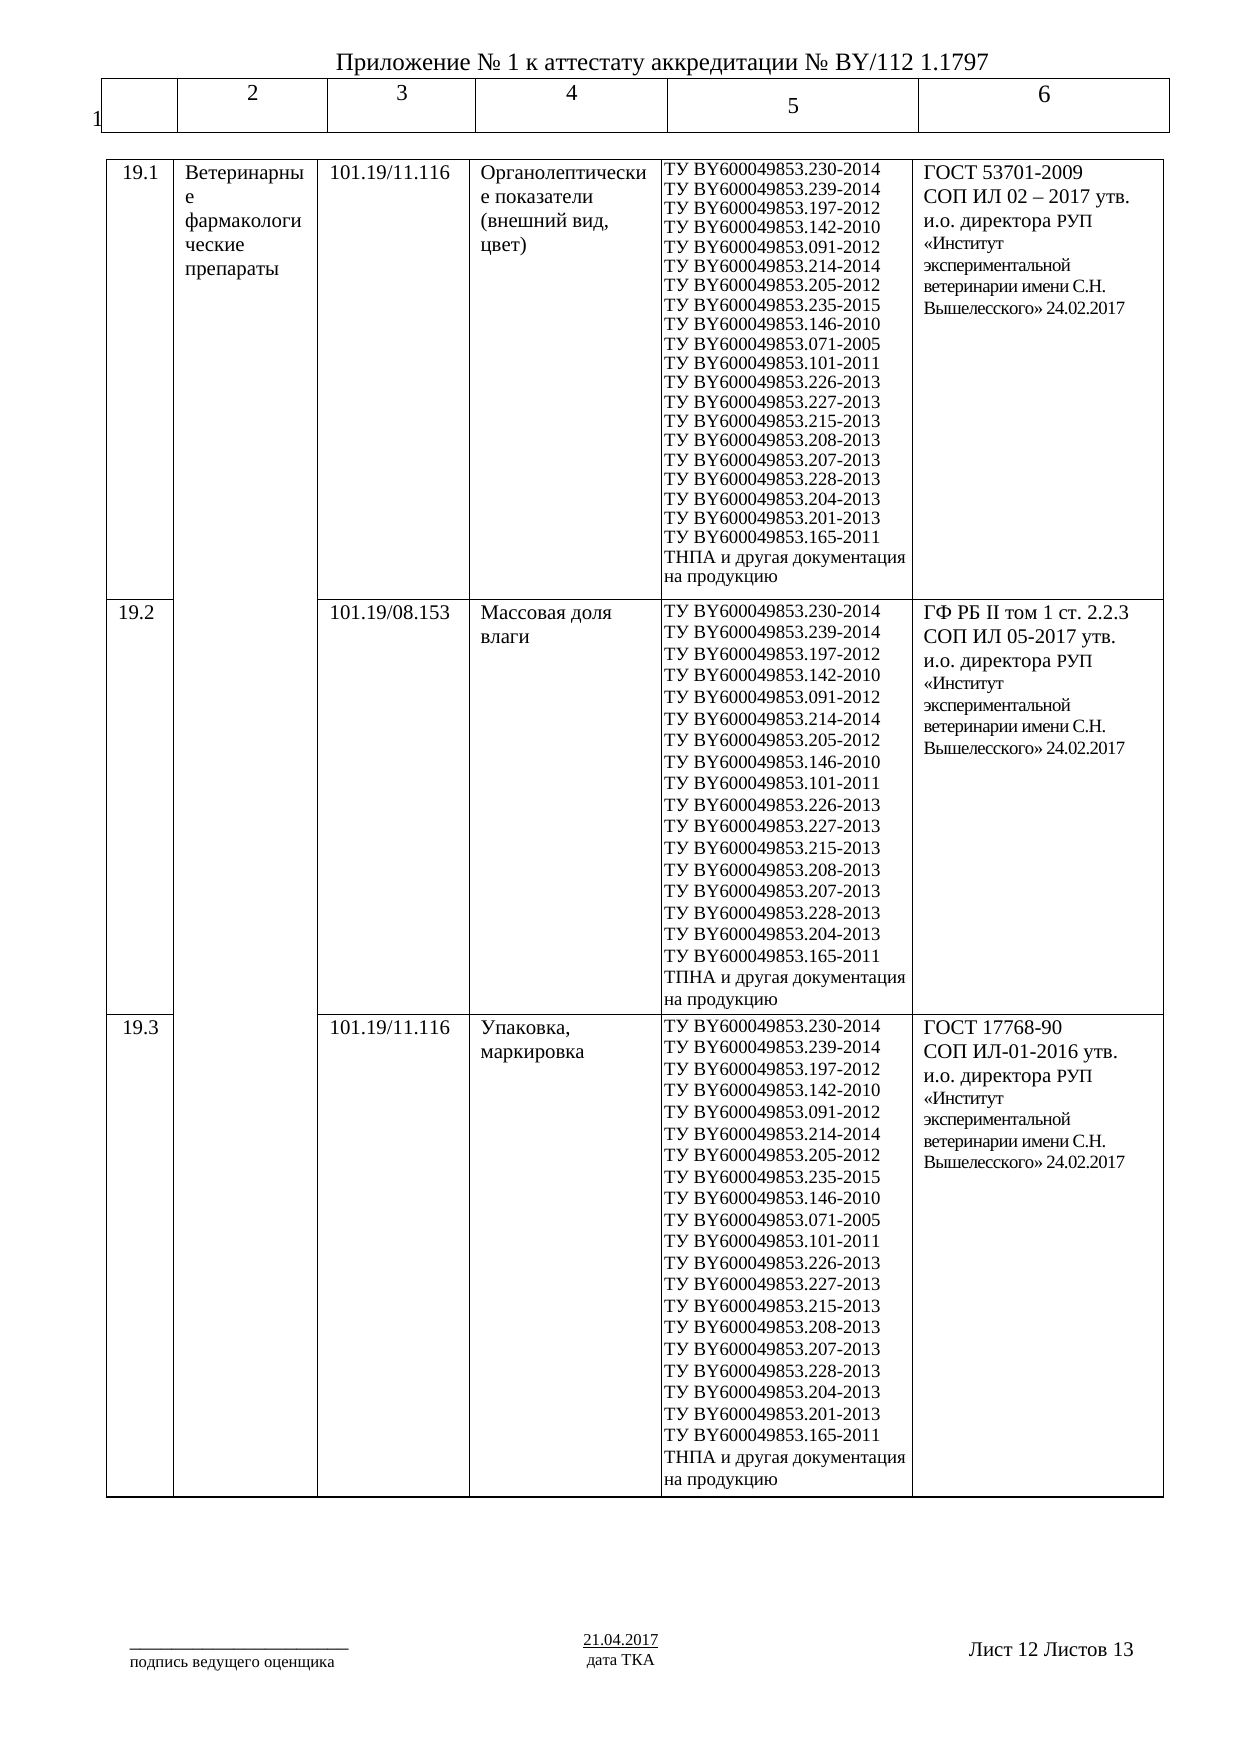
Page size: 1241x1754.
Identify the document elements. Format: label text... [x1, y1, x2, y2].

table_cell Упаковка, маркировка [470, 1015, 661, 1496]
table_header Органолептические показатели (внешний вид, цвет) [470, 160, 661, 599]
table_cell ГФ РБ II том 1 ст. 2.2.3 СОП ИЛ 05-2017 утв. и.о. директора РУП «Институт экспериментальной ветеринарии имени С.Н. Вышелесского» 24.02.2017 [913, 600, 1163, 1013]
table_header 101.19/11.116 [318, 160, 469, 599]
table_cell Массовая доля влаги [470, 600, 661, 1013]
table_cell 19.2 [107, 600, 173, 1013]
table_header ТУ BY600049853.230-2014 ТУ BY600049853.239-2014 ТУ BY600049853.197-2012 ТУ BY600049853.142-2010 ТУ BY600049853.091-2012 ТУ BY600049853.214-2014 ТУ BY600049853.205-2012 ТУ BY600049853.235-2015 ТУ BY600049853.146-2010 ТУ BY600049853.071-2005 ТУ BY600049853.101-2011 ТУ BY600049853.226-2013 ТУ BY600049853.227-2013 ТУ BY600049853.215-2013 ТУ BY600049853.208-2013 ТУ BY600049853.207-2013 ТУ BY600049853.228-2013 ТУ BY600049853.204-2013 ТУ BY600049853.201-2013 ТУ BY600049853.165-2011 ТНПА и другая документация на продукцию [662, 160, 912, 599]
table_cell ТУ BY600049853.230-2014 ТУ BY600049853.239-2014 ТУ BY600049853.197-2012 ТУ BY600049853.142-2010 ТУ BY600049853.091-2012 ТУ BY600049853.214-2014 ТУ BY600049853.205-2012 ТУ BY600049853.146-2010 ТУ BY600049853.101-2011 ТУ BY600049853.226-2013 ТУ BY600049853.227-2013 ТУ BY600049853.215-2013 ТУ BY600049853.208-2013 ТУ BY600049853.207-2013 ТУ BY600049853.228-2013 ТУ BY600049853.204-2013 ТУ BY600049853.165-2011 ТПНА и другая документация на продукцию [662, 600, 912, 1013]
table_cell 101.19/08.153 [318, 600, 469, 1013]
table_cell ГОСТ 17768-90 СОП ИЛ-01-2016 утв. и.о. директора РУП «Институт экспериментальной ветеринарии имени С.Н. Вышелесского» 24.02.2017 [913, 1015, 1163, 1496]
table_header ГОСТ 53701-2009 СОП ИЛ 02 – 2017 утв. и.о. директора РУП «Институт экспериментальной ветеринарии имени С.Н. Вышелесского» 24.02.2017 [913, 160, 1163, 599]
table_cell ТУ BY600049853.230-2014 ТУ BY600049853.239-2014 ТУ BY600049853.197-2012 ТУ BY600049853.142-2010 ТУ BY600049853.091-2012 ТУ BY600049853.214-2014 ТУ BY600049853.205-2012 ТУ BY600049853.235-2015 ТУ BY600049853.146-2010 ТУ BY600049853.071-2005 ТУ BY600049853.101-2011 ТУ BY600049853.226-2013 ТУ BY600049853.227-2013 ТУ BY600049853.215-2013 ТУ BY600049853.208-2013 ТУ BY600049853.207-2013 ТУ BY600049853.228-2013 ТУ BY600049853.204-2013 ТУ BY600049853.201-2013 ТУ BY600049853.165-2011 ТНПА и другая документация на продукцию [662, 1015, 912, 1496]
table_header Ветеринарные фармакологические препараты [174, 160, 317, 1496]
table_header 19.1 [107, 160, 173, 599]
table_cell 101.19/11.116 [318, 1015, 469, 1496]
table_cell 19.3 [107, 1015, 173, 1496]
